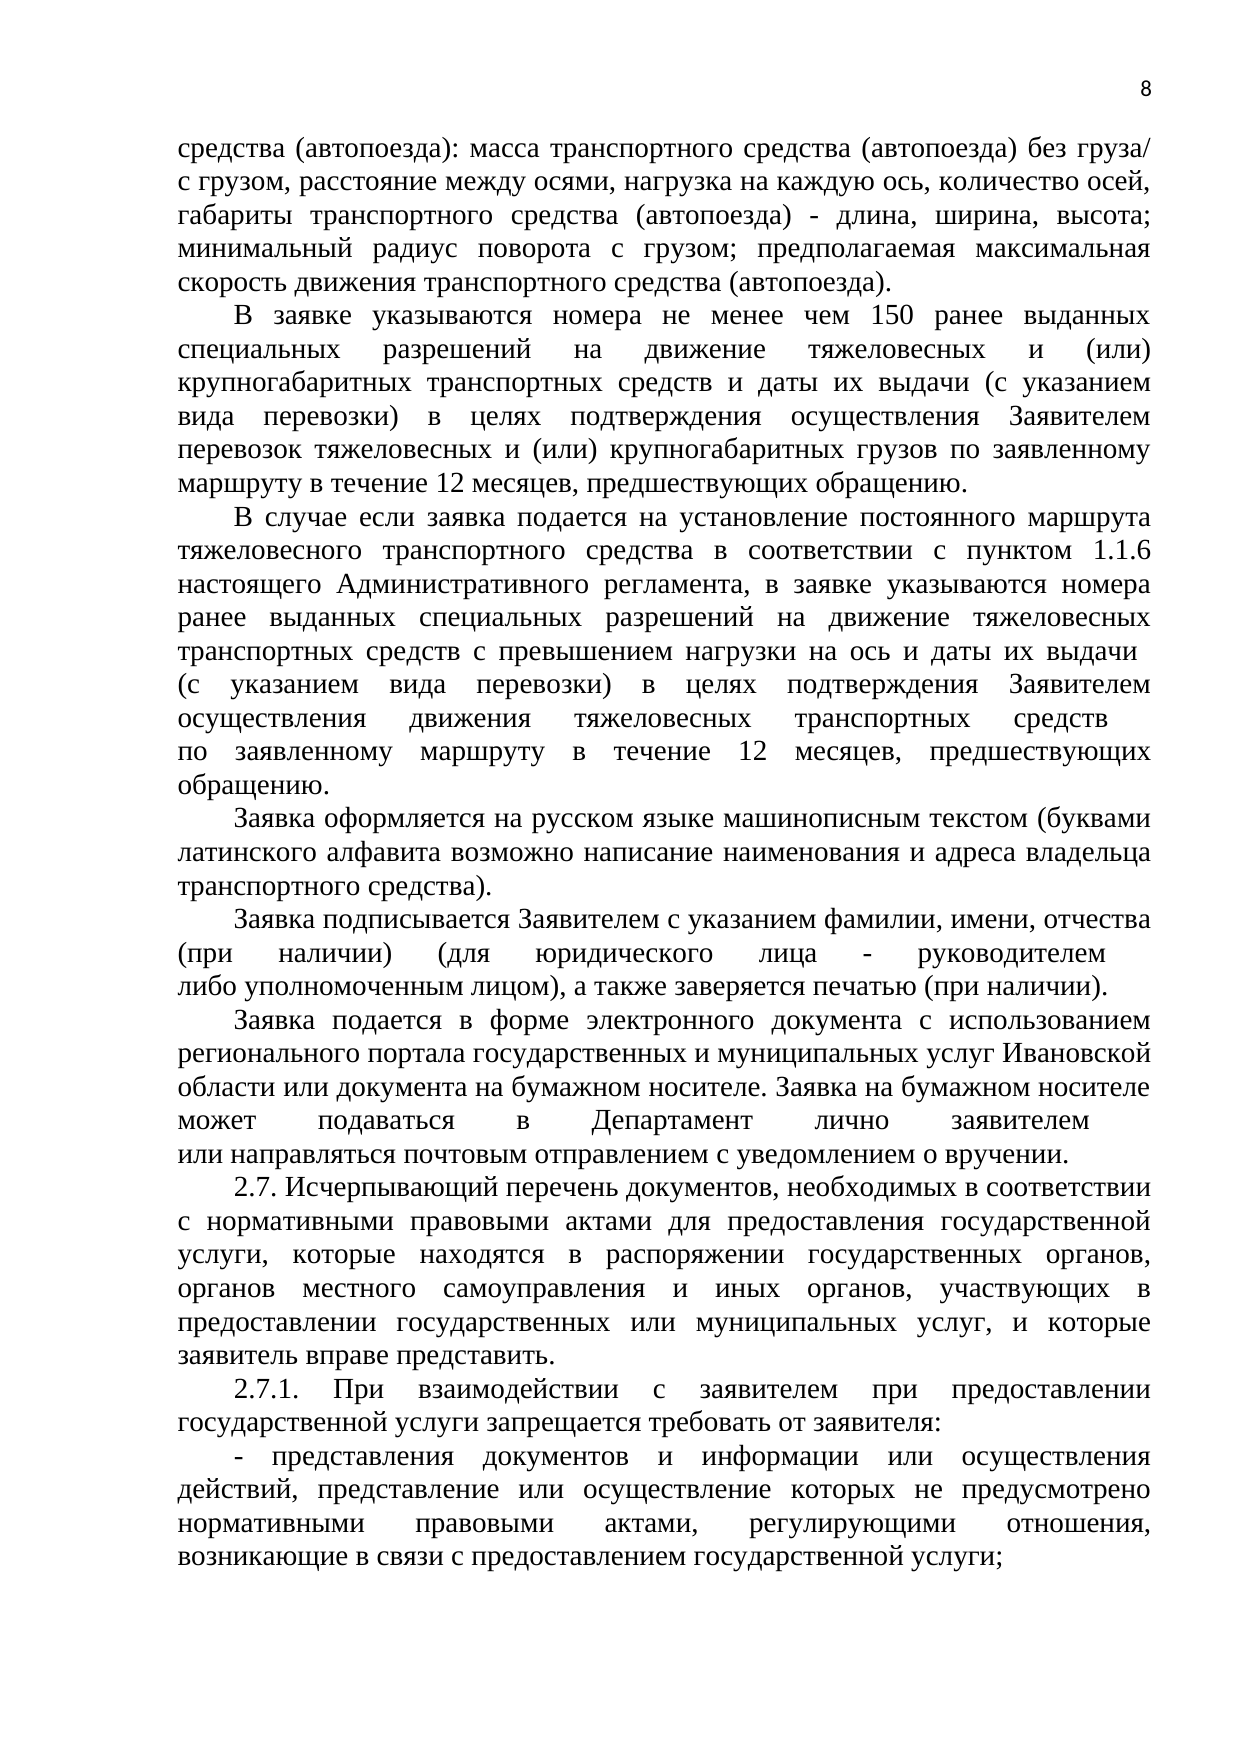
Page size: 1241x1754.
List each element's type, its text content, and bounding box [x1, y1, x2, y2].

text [177, 130, 1152, 297]
text 2.7. Исчерпывающий перечень документов, необходимых в соответствии с нормативными правовыми актами для предоставления государственной услуги, которые находятся в распоряжении государственных органов, органов местного самоуправления и иных органов, участвующих в предоставлении государственных или муниципальных услуг, и которые заявитель вправе представить. [177, 1169, 1152, 1371]
text - представления документов и информации или осуществления действий, представление или осуществление которых не предусмотрено нормативными правовыми актами, регулирующими отношения, возникающие в связи с предоставлением государственной услуги; [177, 1438, 1152, 1572]
text 2.7.1. При взаимодействии с заявителем при предоставлении государственной услуги запрещается требовать от заявителя: [177, 1371, 1152, 1438]
text В заявке указываются номера не менее чем 150 ранее выданных специальных разрешений на движение тяжеловесных и (или) крупногабаритных транспортных средств и даты их выдачи (с указанием вида перевозки) в целях подтверждения осуществления Заявителем перевозок тяжеловесных и (или) крупногабаритных грузов по заявленному маршруту в течение 12 месяцев, предшествующих обращению. [177, 297, 1152, 499]
text Заявка подписывается Заявителем с указанием фамилии, имени, отчества (при наличии) (для юридического лица - руководителем либо уполномоченным лицом), а также заверяется печатью (при наличии). [177, 901, 1152, 1002]
text Заявка оформляется на русском языке машинописным текстом (буквами латинского алфавита возможно написание наименования и адреса владельца транспортного средства). [177, 801, 1152, 901]
text В случае если заявка подается на установление постоянного маршрута тяжеловесного транспортного средства в соответствии с пунктом 1.1.6 настоящего Административного регламента, в заявке указываются номера ранее выданных специальных разрешений на движение тяжеловесных транспортных средств с превышением нагрузки на ось и даты их выдачи (с указанием вида перевозки) в целях подтверждения Заявителем осуществления движения тяжеловесных транспортных средств по заявленному маршруту в течение 12 месяцев, предшествующих обращению. [177, 499, 1152, 801]
text Заявка подается в форме электронного документа с использованием регионального портала государственных и муниципальных услуг Ивановской области или документа на бумажном носителе. Заявка на бумажном носителе может подаваться в Департамент лично заявителем или направляться почтовым отправлением с уведомлением о вручении. [177, 1002, 1152, 1169]
